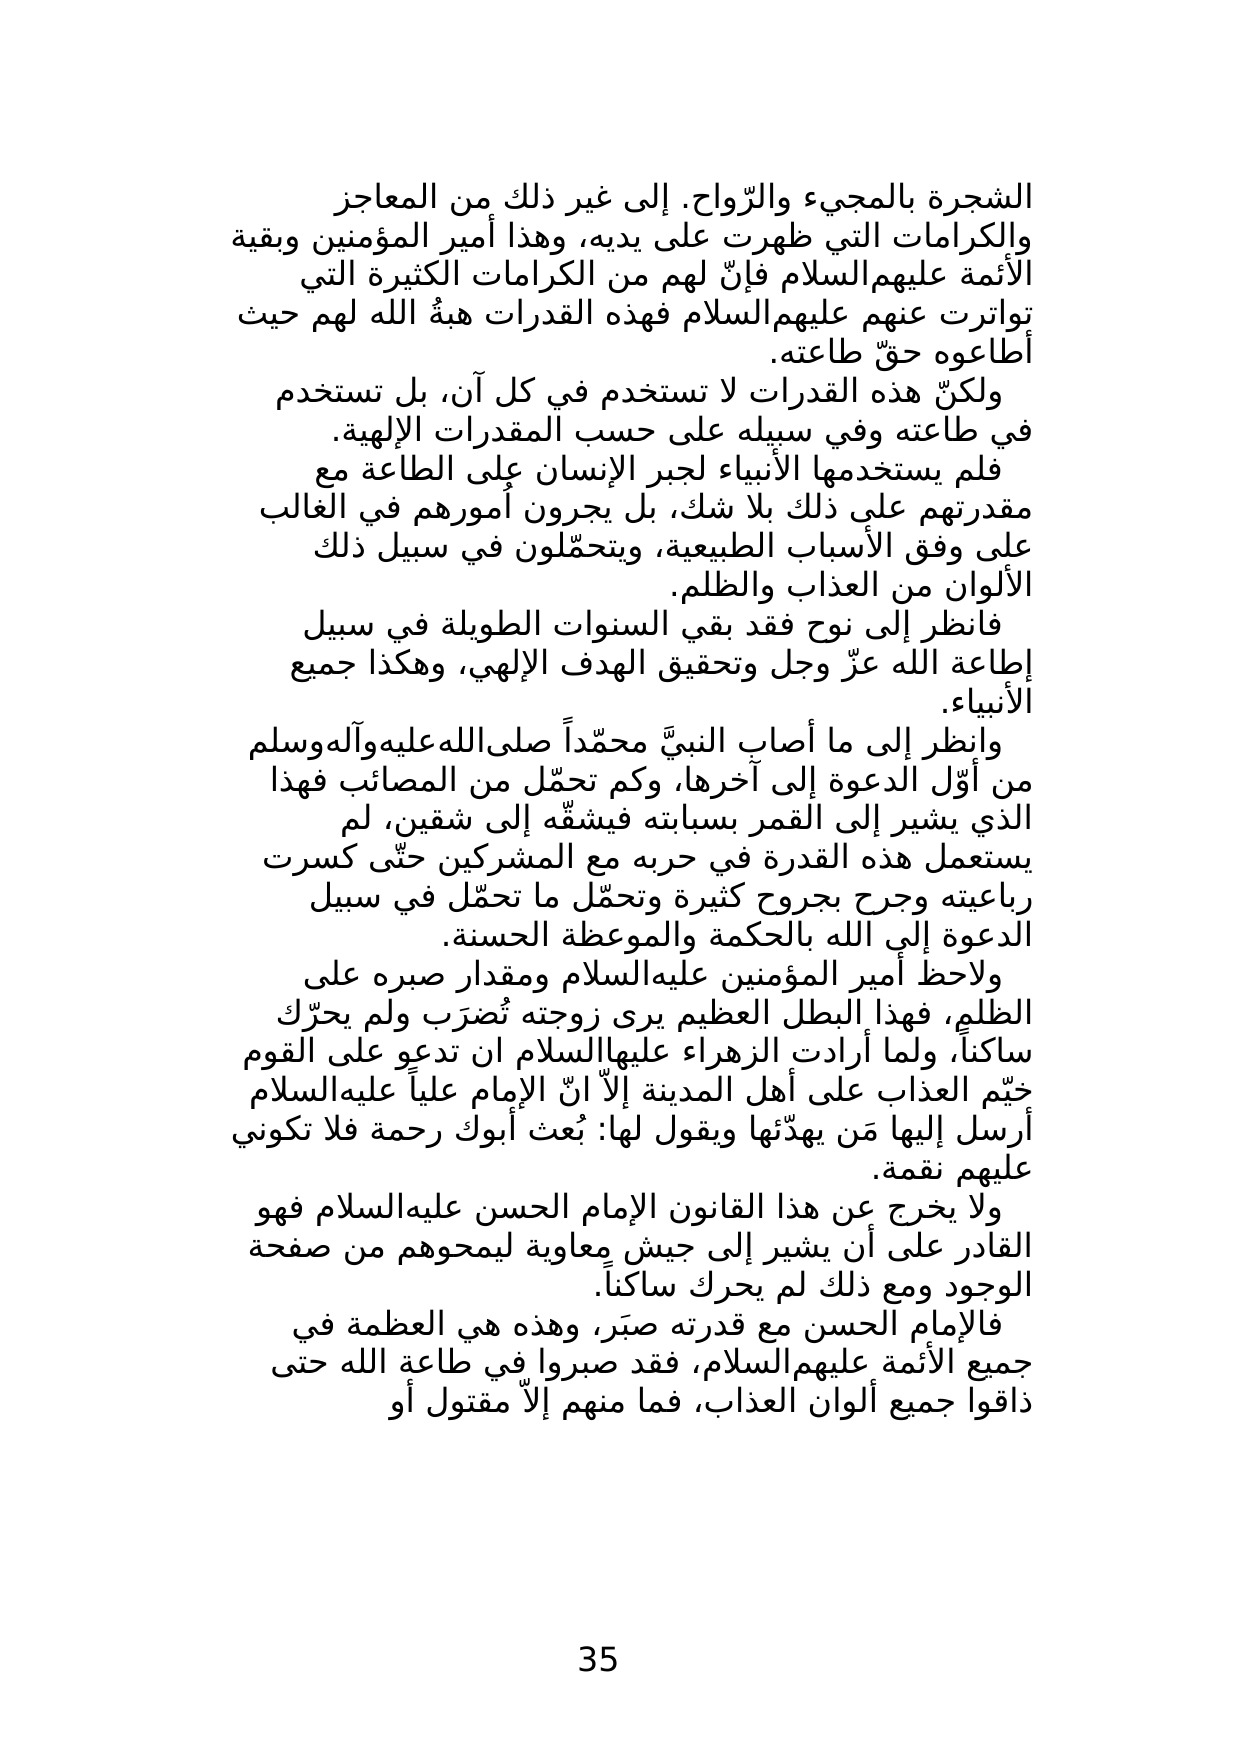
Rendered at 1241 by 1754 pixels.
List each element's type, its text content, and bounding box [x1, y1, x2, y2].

text الشجرة بالمجيء والرّواح. إلى غير ذلك من المعاجز والكرامات التي ظهرت على يديه، وهذا أمير المؤمنين وبقية الأئمة عليهم‌السلام فإنّ لهم من الكرامات الكثيرة التي تواترت عنهم عليهم‌السلام فهذه القدرات هبةُ الله لهم حيث أطاعوه حقّ طاعته. [222, 177, 1033, 371]
text وانظر إلى ما أصاب النبيَّ محمّداً صلى‌الله‌عليه‌وآله‌وسلم من أوّل الدعوة إلى آخرها، وكم تحمّل من المصائب فهذا الذي يشير إلى القمر بسبابته فيشقّه إلى شقين، لم يستعمل هذه القدرة في حربه مع المشركين حتّى كسرت رباعيته وجرح بجروح كثيرة وتحمّل ما تحمّل في سبيل الدعوة إلى الله بالحكمة والموعظة الحسنة. [222, 721, 1033, 954]
text ولكنّ هذه القدرات لا تستخدم في كل آن، بل تستخدم في طاعته وفي سبيله على حسب المقدرات الإلهية. [222, 371, 1033, 449]
text فانظر إلى نوح فقد بقي السنوات الطويلة في سبيل إطاعة الله عزّ وجل وتحقيق الهدف الإلهي، وهكذا جميع الأنبياء. [222, 604, 1033, 721]
text فلم يستخدمها الأنبياء لجبر الإنسان على الطاعة مع مقدرتهم على ذلك بلا شك، بل يجرون اُمورهم في الغالب على وفق الأسباب الطبيعية، ويتحمّلون في سبيل ذلك الألوان من العذاب والظلم. [222, 449, 1033, 604]
text فالإمام الحسن مع قدرته صبَر، وهذه هي العظمة في جميع الأئمة عليهم‌السلام، فقد صبروا في طاعة الله حتى ذاقوا جميع ألوان العذاب، فما منهم إلاّ مقتول أو [222, 1304, 1033, 1421]
text ولاحظ أمير المؤمنين عليه‌السلام ومقدار صبره على الظلم، فهذا البطل العظيم يرى زوجته تُضرَب ولم يحرّك ساكناً، ولما أرادت الزهراء عليها‌السلام ان تدعو على القوم خيّم العذاب على أهل المدينة إلاّ انّ الإمام علياً عليه‌السلام أرسل إليها مَن يهدّئها ويقول لها: بُعث أبوك رحمة فلا تكوني عليهم نقمة. [222, 954, 1033, 1187]
text ولا يخرج عن هذا القانون الإمام الحسن عليه‌السلام فهو القادر على أن يشير إلى جيش معاوية ليمحوهم من صفحة الوجود ومع ذلك لم يحرك ساكناً. [222, 1187, 1033, 1304]
